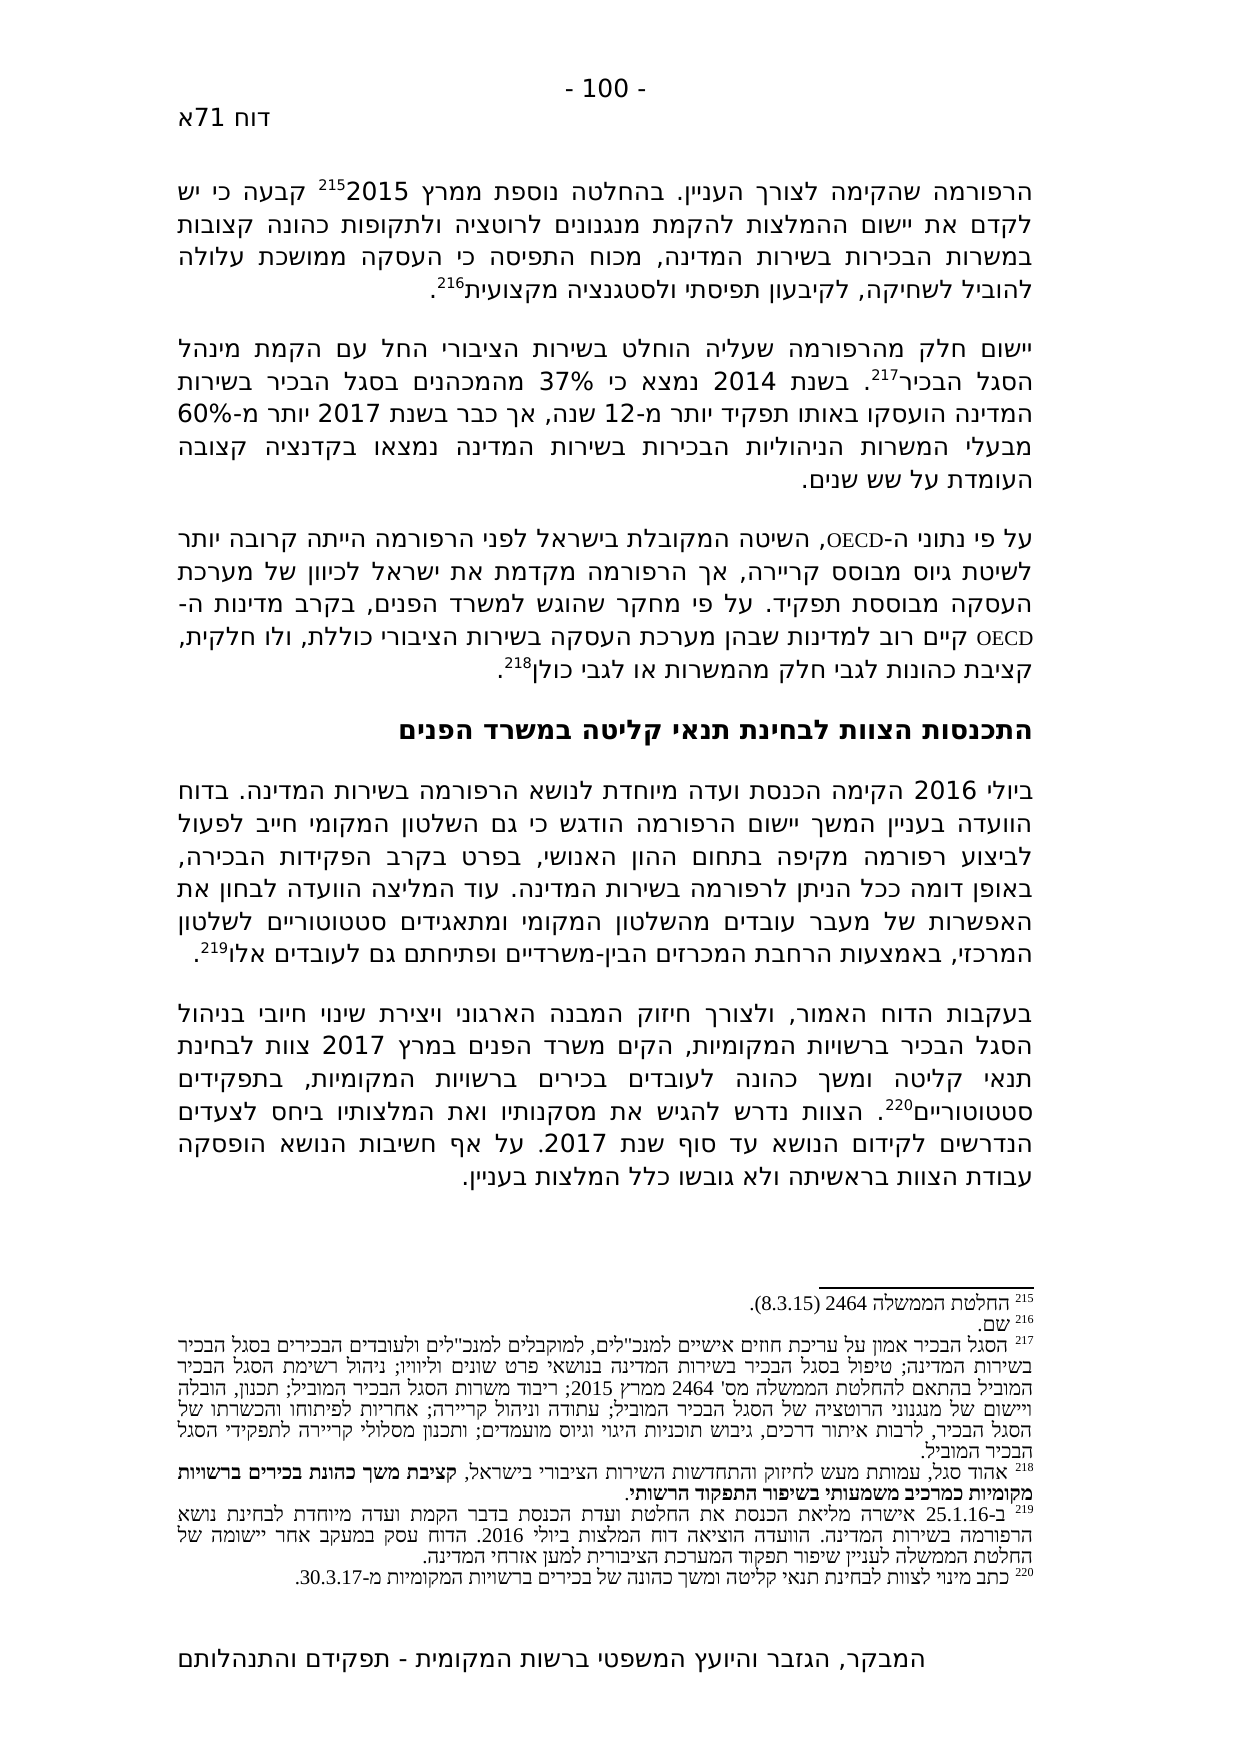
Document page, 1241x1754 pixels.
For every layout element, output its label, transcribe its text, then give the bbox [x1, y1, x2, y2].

text על פי נתוני ה-OECD, השיטה המקובלת בישראל לפני הרפורמה הייתה קרובה יותר לשיטת גיוס מבוסס קריירה, אך הרפורמה מקדמת את ישראל לכיוון של מערכת העסקה מבוססת תפקיד. על פי מחקר שהוגש למשרד הפנים, בקרב מדינות ה-OECD קיים רוב למדינות שבהן מערכת העסקה בשירות הציבורי כוללת, ולו חלקית, קציבת כהונות לגבי חלק מהמשרות או לגבי כולן. [177, 524, 1033, 684]
text ביולי 2016 הקימה הכנסת ועדה מיוחדת לנושא הרפורמה בשירות המדינה. בדוח הוועדה בעניין המשך יישום הרפורמה הודגש כי גם השלטון המקומי חייב לפעול לביצוע רפורמה מקיפה בתחום ההון האנושי, בפרט בקרב הפקידות הבכירה, באופן דומה ככל הניתן לרפורמה בשירות המדינה. עוד המליצה הוועדה לבחון את האפשרות של מעבר עובדים מהשלטון המקומי ומתאגידים סטטוטוריים לשלטון המרכזי, באמצעות הרחבת המכרזים הבין-משרדיים ופתיחתם גם לעובדים אלו. [177, 776, 1033, 969]
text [177, 177, 1033, 304]
text בעקבות הדוח האמור, ולצורך חיזוק המבנה הארגוני ויצירת שינוי חיובי בניהול הסגל הבכיר ברשויות המקומיות, הקים משרד הפנים במרץ 2017 צוות לבחינת תנאי קליטה ומשך כהונה לעובדים בכירים ברשויות המקומיות, בתפקידים סטטוטוריים. הצוות נדרש להגיש את מסקנותיו ואת המלצותיו ביחס לצעדים הנדרשים לקידום הנושא עד סוף שנת 2017. על אף חשיבות הנושא הופסקה עבודת הצוות בראשיתה ולא גובשו כלל המלצות בעניין. [177, 999, 1033, 1191]
text יישום חלק מהרפורמה שעליה הוחלט בשירות הציבורי החל עם הקמת מינהל הסגל הבכיר. בשנת 2014 נמצא כי 37% מהמכהנים בסגל הבכיר בשירות המדינה הועסקו באותו תפקיד יותר מ-12 שנה, אך כבר בשנת 2017 יותר מ-60% מבעלי המשרות הניהוליות הבכירות בשירות המדינה נמצאו בקדנציה קצובה העומדת על שש שנים. [177, 334, 1033, 494]
subtitle התכנסות הצוות לבחינת תנאי קליטה במשרד הפנים [177, 714, 1033, 746]
